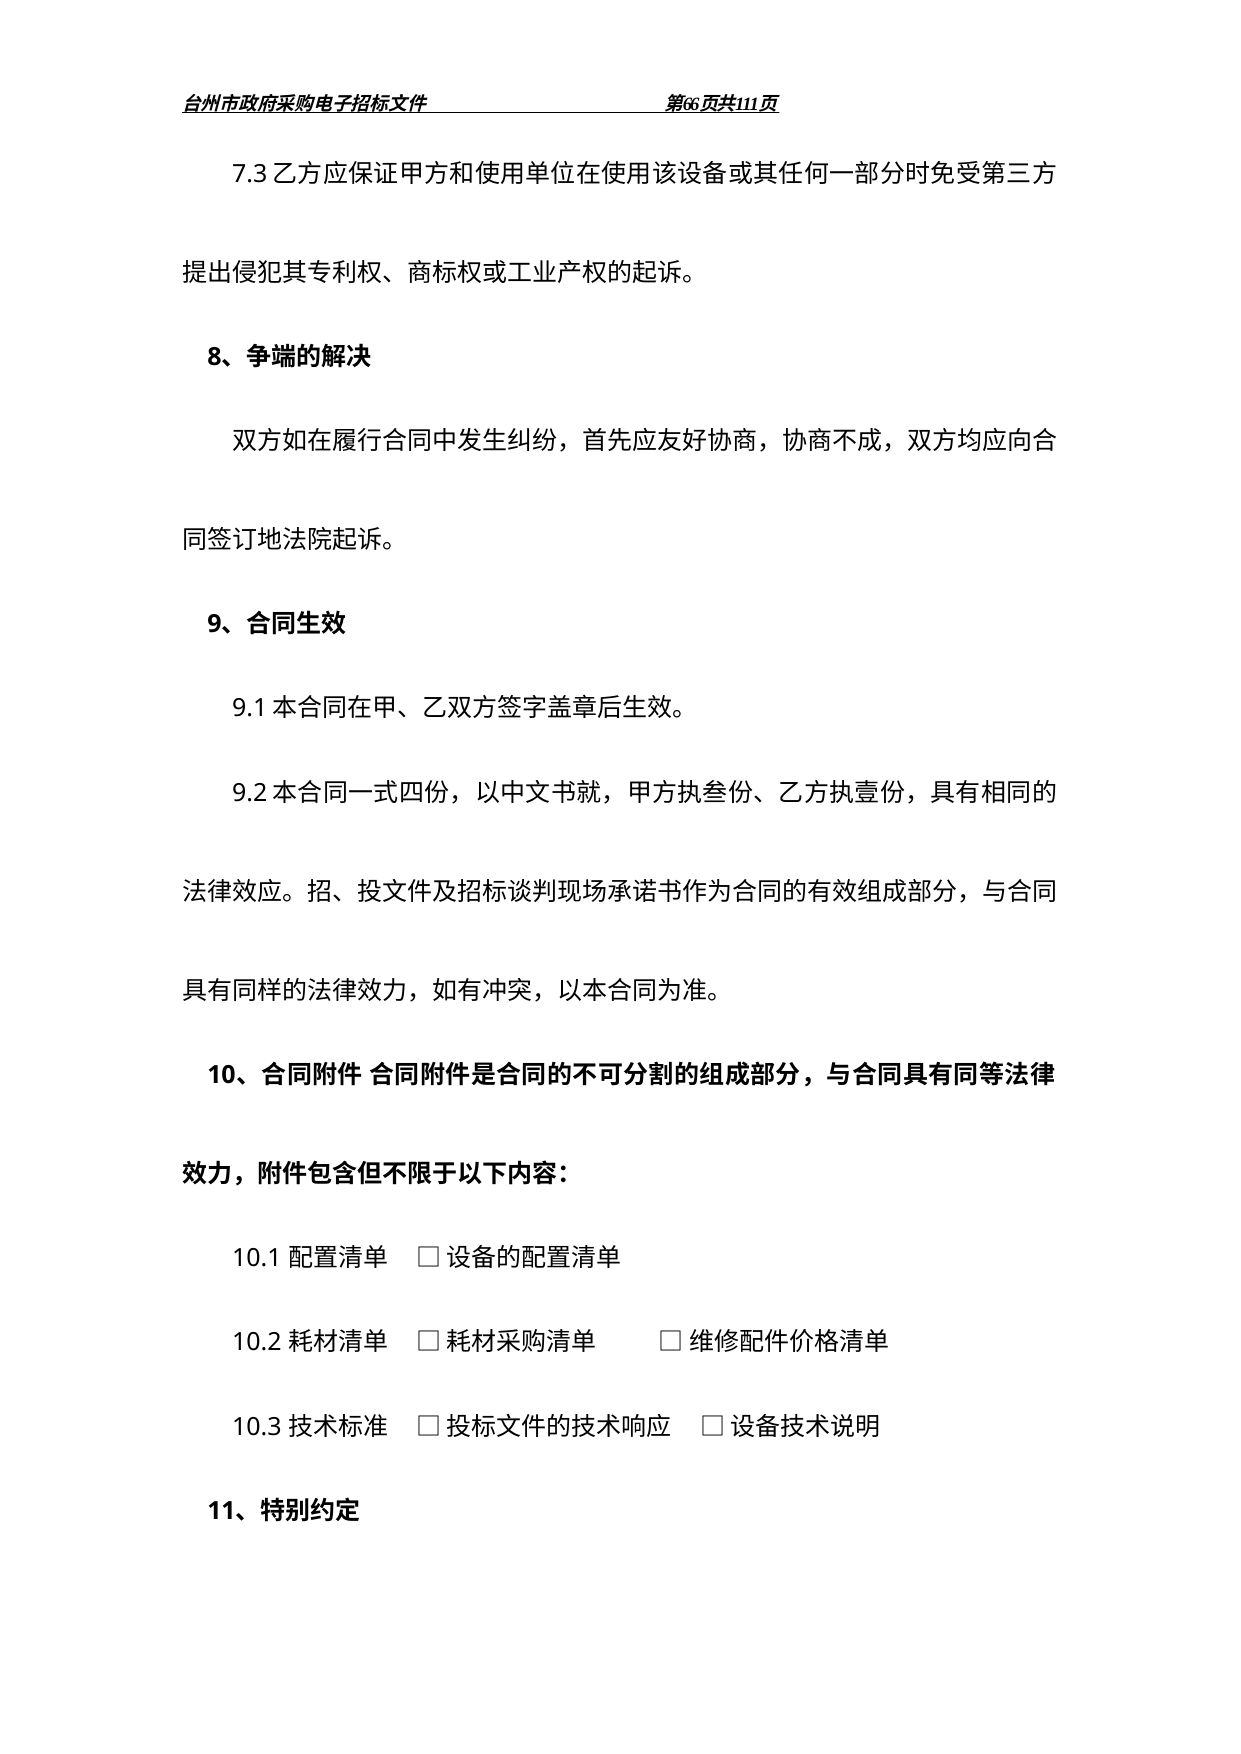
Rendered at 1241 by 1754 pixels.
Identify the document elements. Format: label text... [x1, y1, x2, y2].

text 10.3 技术标准 □ 投标文件的技术响应 □ 设备技术说明 [182, 1391, 1058, 1457]
text 9.2本合同一式四份，以中文书就，甲方执叁份、乙方执壹份，具有相同的法律效应。招、投文件及招标谈判现场承诺书作为合同的有效组成部分，与合同具有同样的法律效力，如有冲突，以本合同为准。 [182, 757, 1058, 1021]
text 9、合同生效 [182, 589, 1058, 655]
text 8、争端的解决 [182, 321, 1058, 387]
text 双方如在履行合同中发生纠纷，首先应友好协商，协商不成，双方均应向合同签订地法院起诉。 [182, 406, 1058, 571]
text 10.1 配置清单 □ 设备的配置清单 [182, 1223, 1058, 1289]
text 9.1本合同在甲、乙双方签字盖章后生效。 [182, 673, 1058, 739]
text 10.2 耗材清单 □ 耗材采购清单 □ 维修配件价格清单 [182, 1307, 1058, 1373]
text 11、特别约定 [182, 1475, 1058, 1541]
text 10、合同附件 合同附件是合同的不可分割的组成部分，与合同具有同等法律效力，附件包含但不限于以下内容： [182, 1039, 1058, 1204]
text 7.3乙方应保证甲方和使用单位在使用该设备或其任何一部分时免受第三方提出侵犯其专利权、商标权或工业产权的起诉。 [182, 138, 1058, 303]
